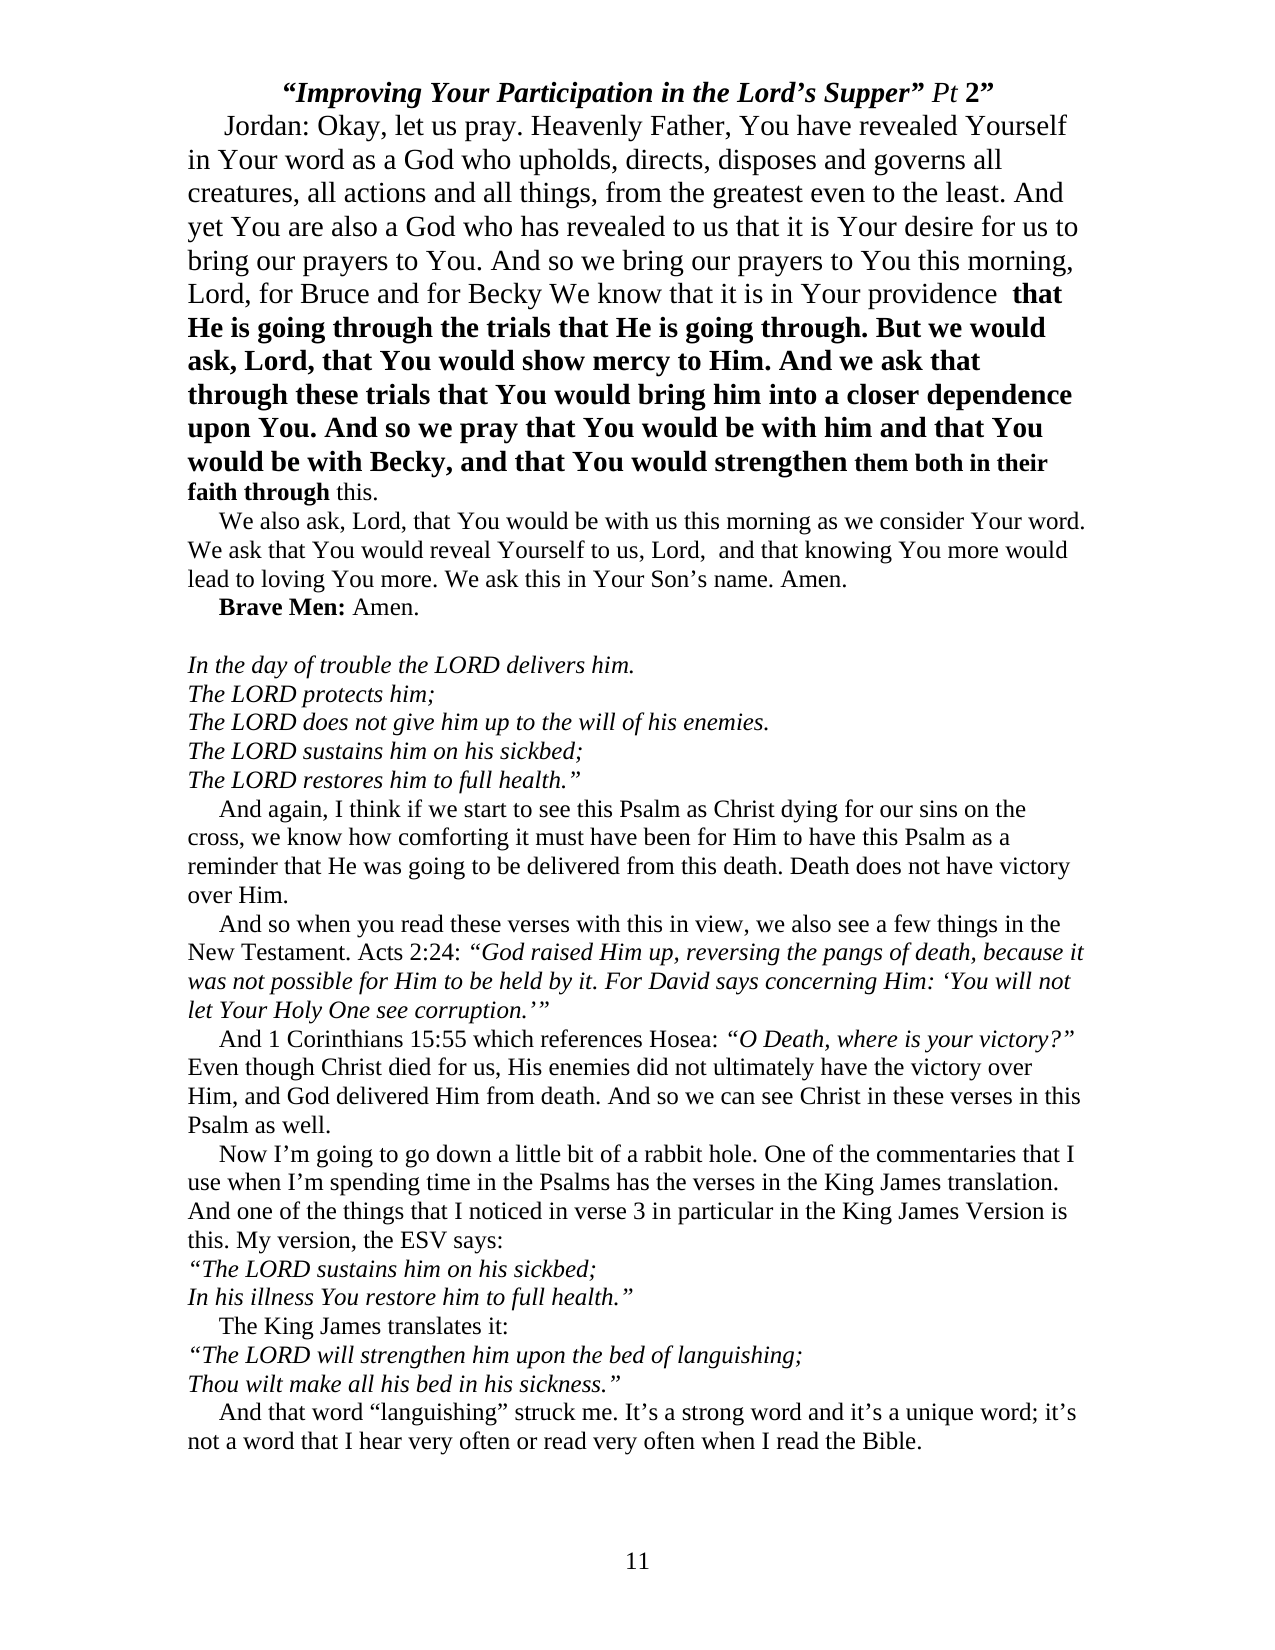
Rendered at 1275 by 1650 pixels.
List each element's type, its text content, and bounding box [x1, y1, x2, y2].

text The King James translates it: [187, 1311, 1087, 1340]
text The LORD restores him to full health.” [187, 765, 1087, 794]
text And 1 Corinthians 15:55 which references Hosea: “O Death, where is your victory?” Even though Christ died for us, His enemies did not ultimately have the victory over Him, and God delivered Him from death. And so we can see Christ in these verses in this Psalm as well. [187, 1024, 1087, 1139]
text “The LORD will strengthen him upon the bed of languishing; [187, 1340, 1087, 1369]
text The LORD sustains him on his sickbed; [187, 736, 1087, 765]
text And again, I think if we start to see this Psalm as Christ dying for our sins on the cross, we know how comforting it must have been for Him to have this Psalm as a reminder that He was going to be delivered from this death. Death does not have victory over Him. [187, 794, 1087, 909]
text “The LORD sustains him on his sickbed; [187, 1254, 1087, 1282]
text And that word “languishing” struck me. It’s a strong word and it’s a unique word; it’s not a word that I hear very often or read very often when I read the Bible. [187, 1397, 1087, 1455]
text The LORD protects him; [187, 679, 1087, 707]
text Thou wilt make all his bed in his sickness.” [187, 1369, 1087, 1397]
text And so when you read these verses with this in view, we also see a few things in the New Testament. Acts 2:24: “God raised Him up, reversing the pangs of death, because it was not possible for Him to be held by it. For David says concerning Him: ‘You will not let Your Holy One see corruption.’” [187, 909, 1087, 1024]
text The LORD does not give him up to the will of his enemies. [187, 707, 1087, 736]
text In the day of trouble the LORD delivers him. [187, 650, 1087, 679]
text In his illness You restore him to full health.” [187, 1282, 1087, 1311]
text Now I’m going to go down a little bit of a rabbit hole. One of the commentaries that I use when I’m spending time in the Psalms has the verses in the King James translation. And one of the things that I noticed in verse 3 in particular in the King James Version is this. My version, the ESV says: [187, 1139, 1087, 1254]
